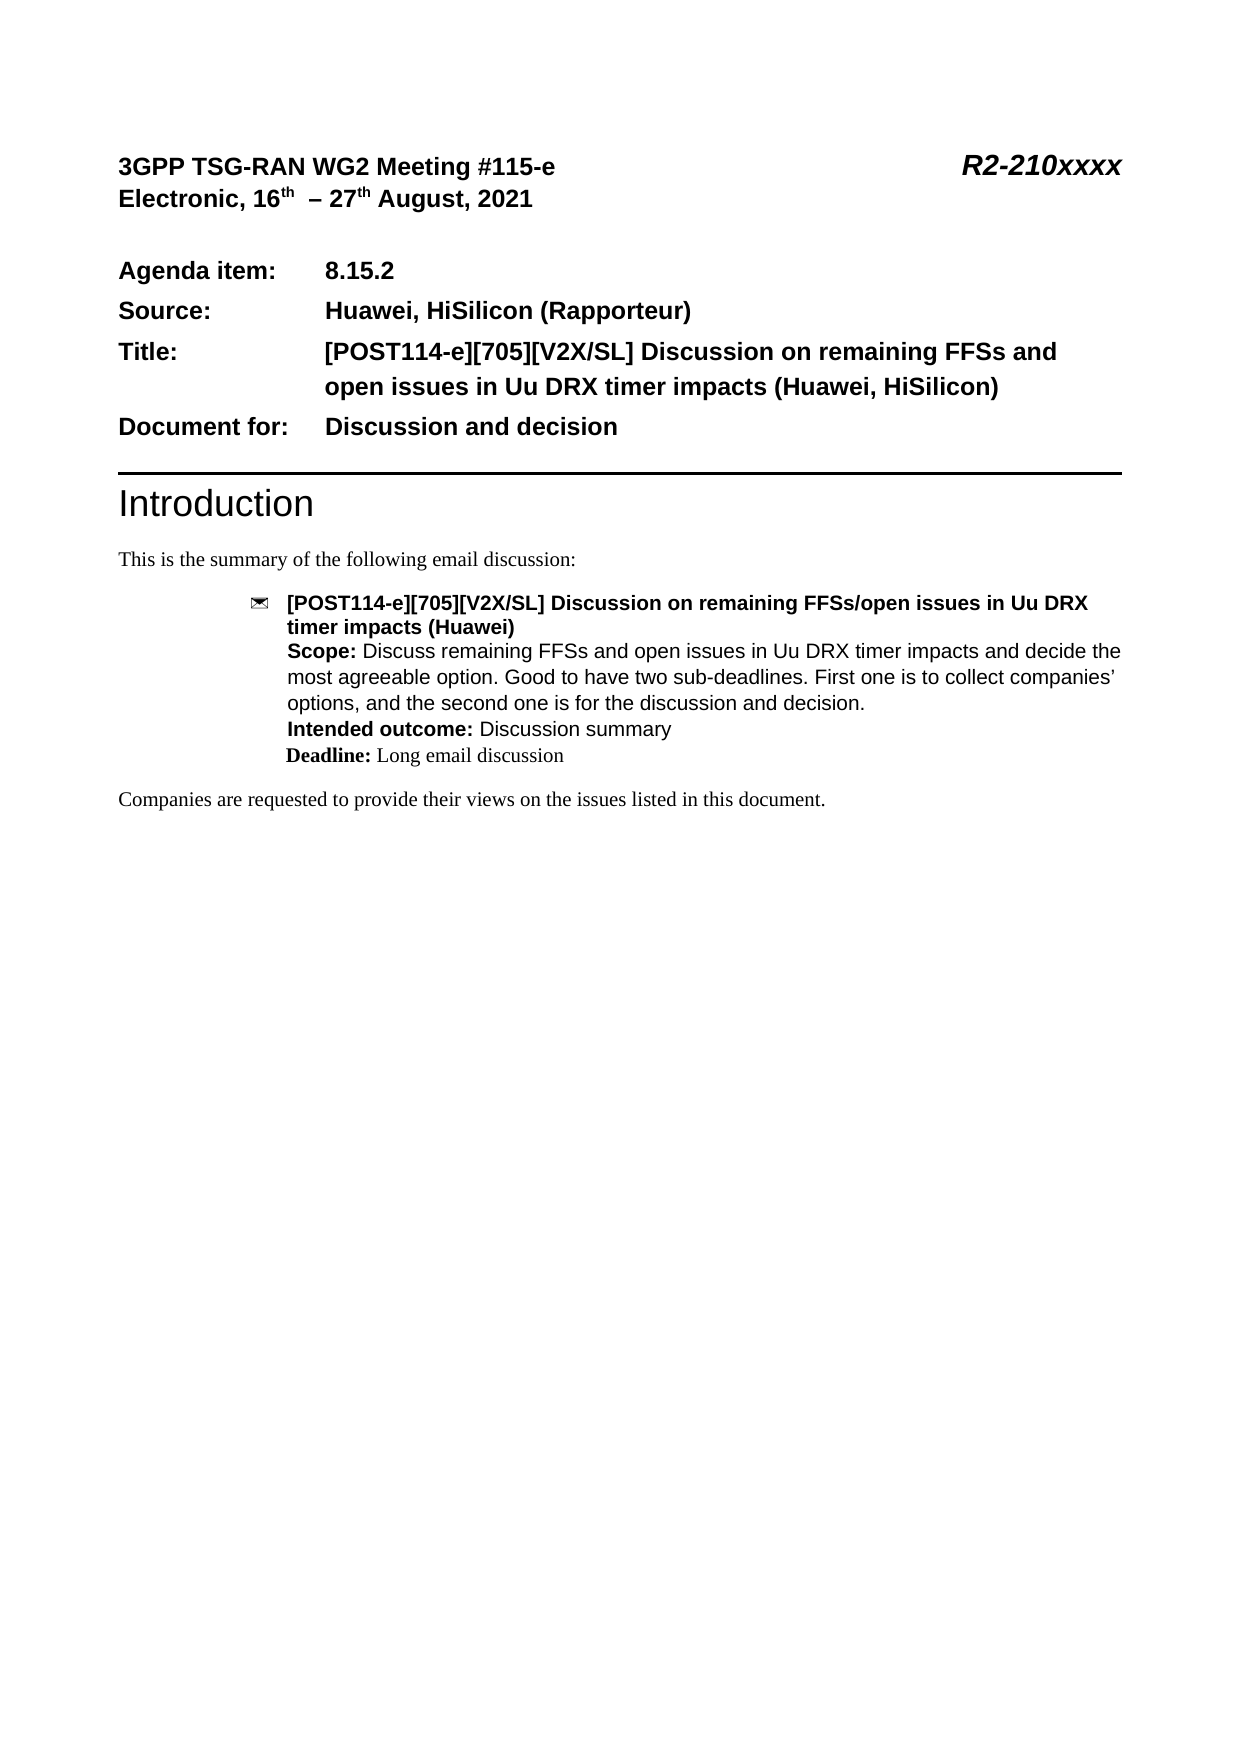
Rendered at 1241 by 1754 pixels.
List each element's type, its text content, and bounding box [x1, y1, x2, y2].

text 3GPP TSG-RAN WG2 Meeting #115-e R2-210xxxx [118, 148, 1122, 181]
text Electronic, 16th – 27th August, 2021 [118, 184, 1122, 213]
text This is the summary of the following email discussion: [118, 546, 1122, 571]
text Intended outcome: Discussion summary [249, 717, 1122, 741]
text Scope: Discuss remaining FFSs and open issues in Uu DRX timer impacts and decide the most agreeable option. Good to have two sub-deadlines. First one is to collect companies’ options, and the second one is for the discussion and decision. [249, 639, 1122, 715]
text Companies are requested to provide their views on the issues listed in this document. [118, 787, 1122, 811]
subtitle Introduction [118, 475, 1122, 524]
text Document for: Discussion and decision [118, 412, 1122, 441]
text Source: Huawei, HiSilicon (Rapporteur) [118, 296, 1122, 325]
text Agenda item: 8.15.2 [118, 256, 1122, 284]
text Deadline: Long email discussion [286, 742, 1122, 767]
text Title: [POST114-e][705][V2X/SL] Discussion on remaining FFSs and open issues in Uu DRX timer impacts (Huawei, HiSilicon) [118, 337, 1122, 400]
list [POST114-e][705][V2X/SL] Discussion on remaining FFSs/open issues in Uu DRX timer impacts (Huawei) [249, 591, 1122, 639]
